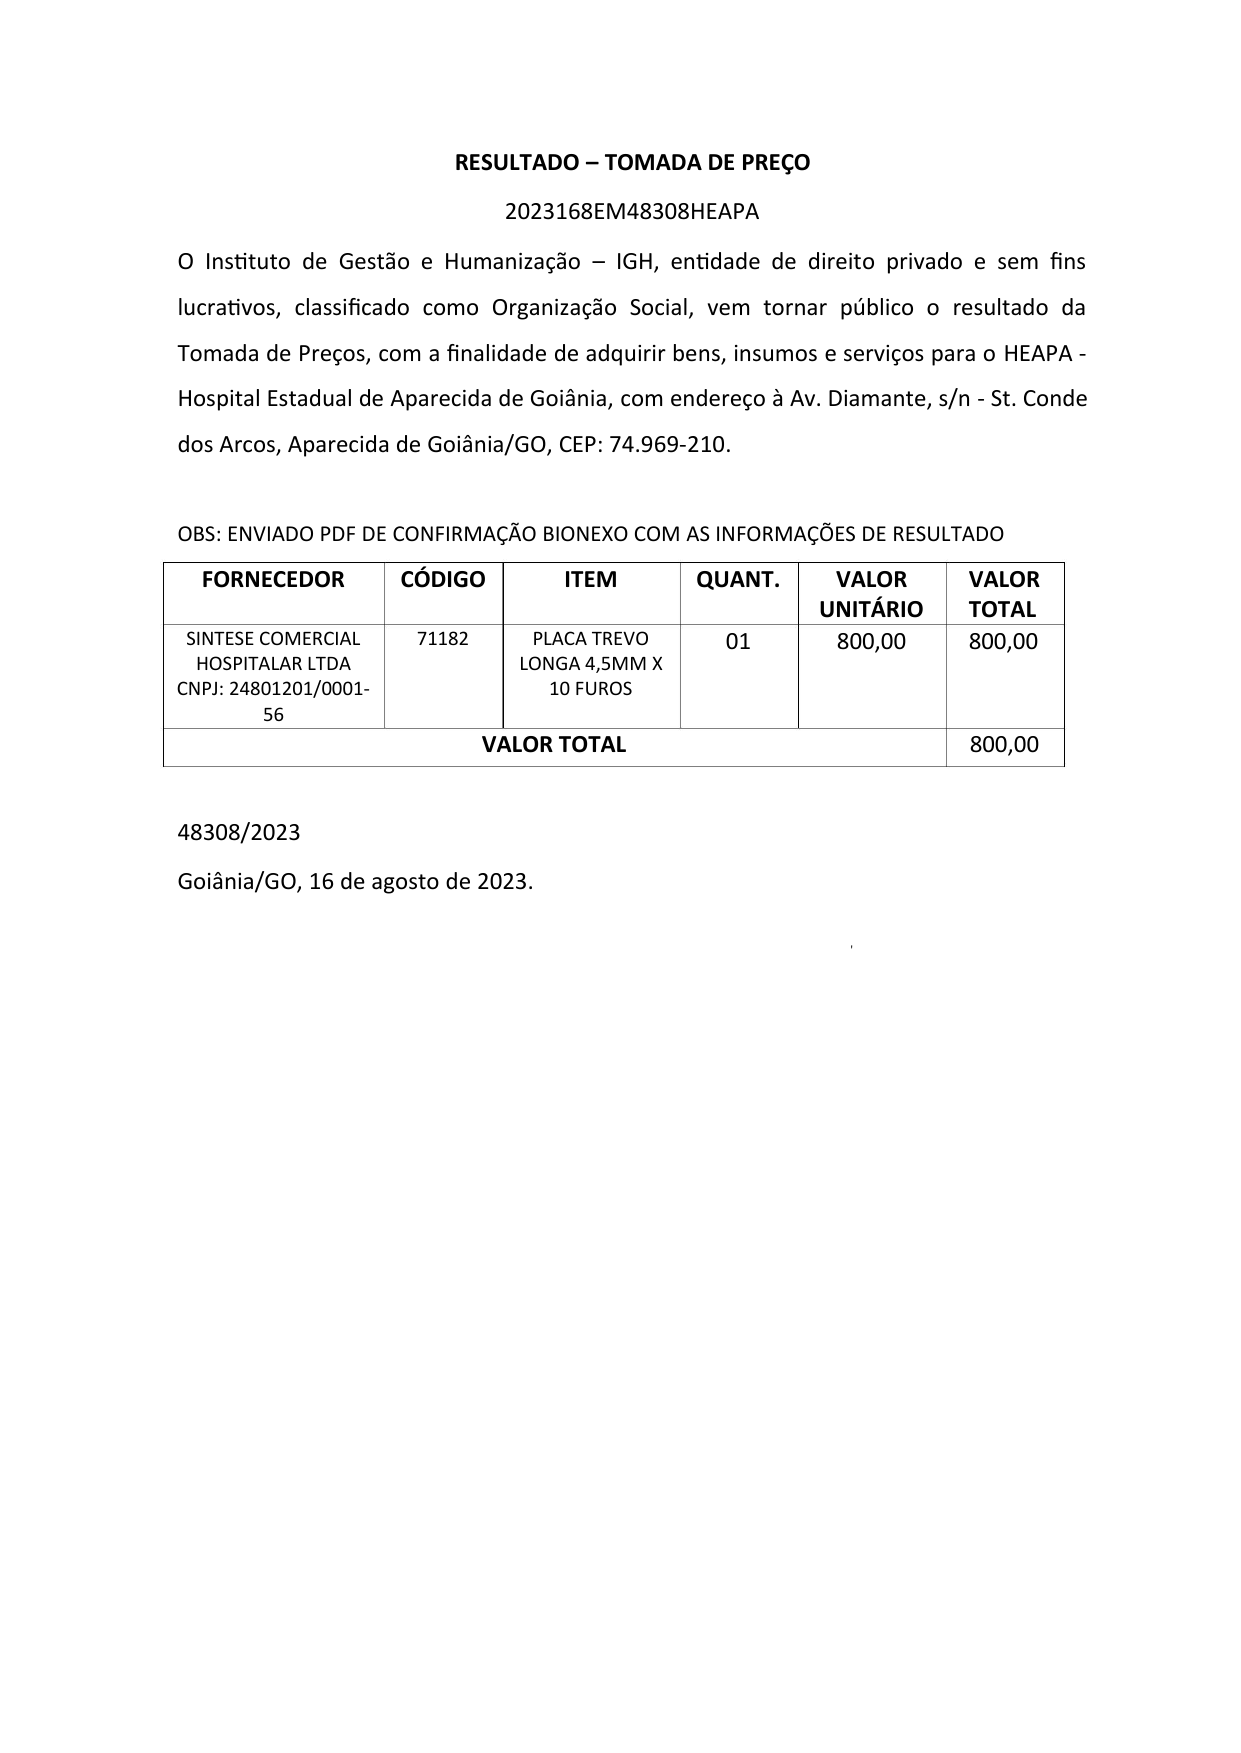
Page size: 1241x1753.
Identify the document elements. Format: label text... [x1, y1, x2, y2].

text LONGA 4,5MM X [519, 650, 687, 675]
text Hospital Estadual de Aparecida de Goiânia, com endereço à Av. Diamante, s/n - St. Conde [177, 382, 1112, 413]
text TOTAL [968, 593, 1065, 624]
text Goiânia/GO, 16 de agosto de 2023. [177, 865, 558, 896]
text VALOR TOTAL [482, 728, 651, 758]
text 10 FUROS [549, 676, 687, 701]
text VALOR [968, 563, 1065, 593]
text VALOR [836, 563, 949, 593]
text HOSPITALAR LTDA [196, 650, 395, 675]
text SINTESE COMERCIAL [186, 625, 395, 650]
text 2 [504, 195, 542, 226]
text UNITÁRIO [819, 593, 949, 624]
text ' [850, 942, 900, 957]
text 800,00 [837, 625, 949, 655]
text OBS: ENVIADO PDF DE CONFIRMAÇÃO BIONEXO COM AS INFORMAÇÕES DE RESULTADO [177, 519, 1027, 547]
text 01 [726, 625, 776, 655]
text 8308/2023 [190, 816, 326, 846]
text 71182 [417, 625, 494, 650]
text FORNECEDOR [202, 563, 370, 593]
text QUANT. [696, 563, 806, 593]
text O Instituto de Gestão e Humanização – IGH, entidade de direito privado e sem fins [177, 245, 1112, 276]
text lucrativos, classificado como Organização Social, vem tornar público o resultado da [177, 291, 1112, 321]
text Tomada de Preços, com a finalidade de adquirir bens, insumos e serviços para o HEAPA - [177, 337, 1112, 367]
text ITEM [564, 563, 642, 593]
text dos Arcos, Aparecida de Goiânia/GO, CEP: 74.969-210. [177, 428, 1112, 458]
text PLACA TREVO [532, 625, 687, 650]
text CÓDIGO [400, 563, 511, 593]
picture [160, 559, 1067, 769]
text CNPJ: 24801201/0001- [177, 676, 395, 701]
text 56 [263, 701, 309, 726]
text RESULTADO – TOMADA DE PREÇO [454, 146, 835, 176]
text 4 [177, 816, 190, 846]
text 023168EM48308HEAPA [542, 195, 835, 226]
text 800,00 [969, 728, 1064, 758]
text 800,00 [968, 625, 1065, 655]
